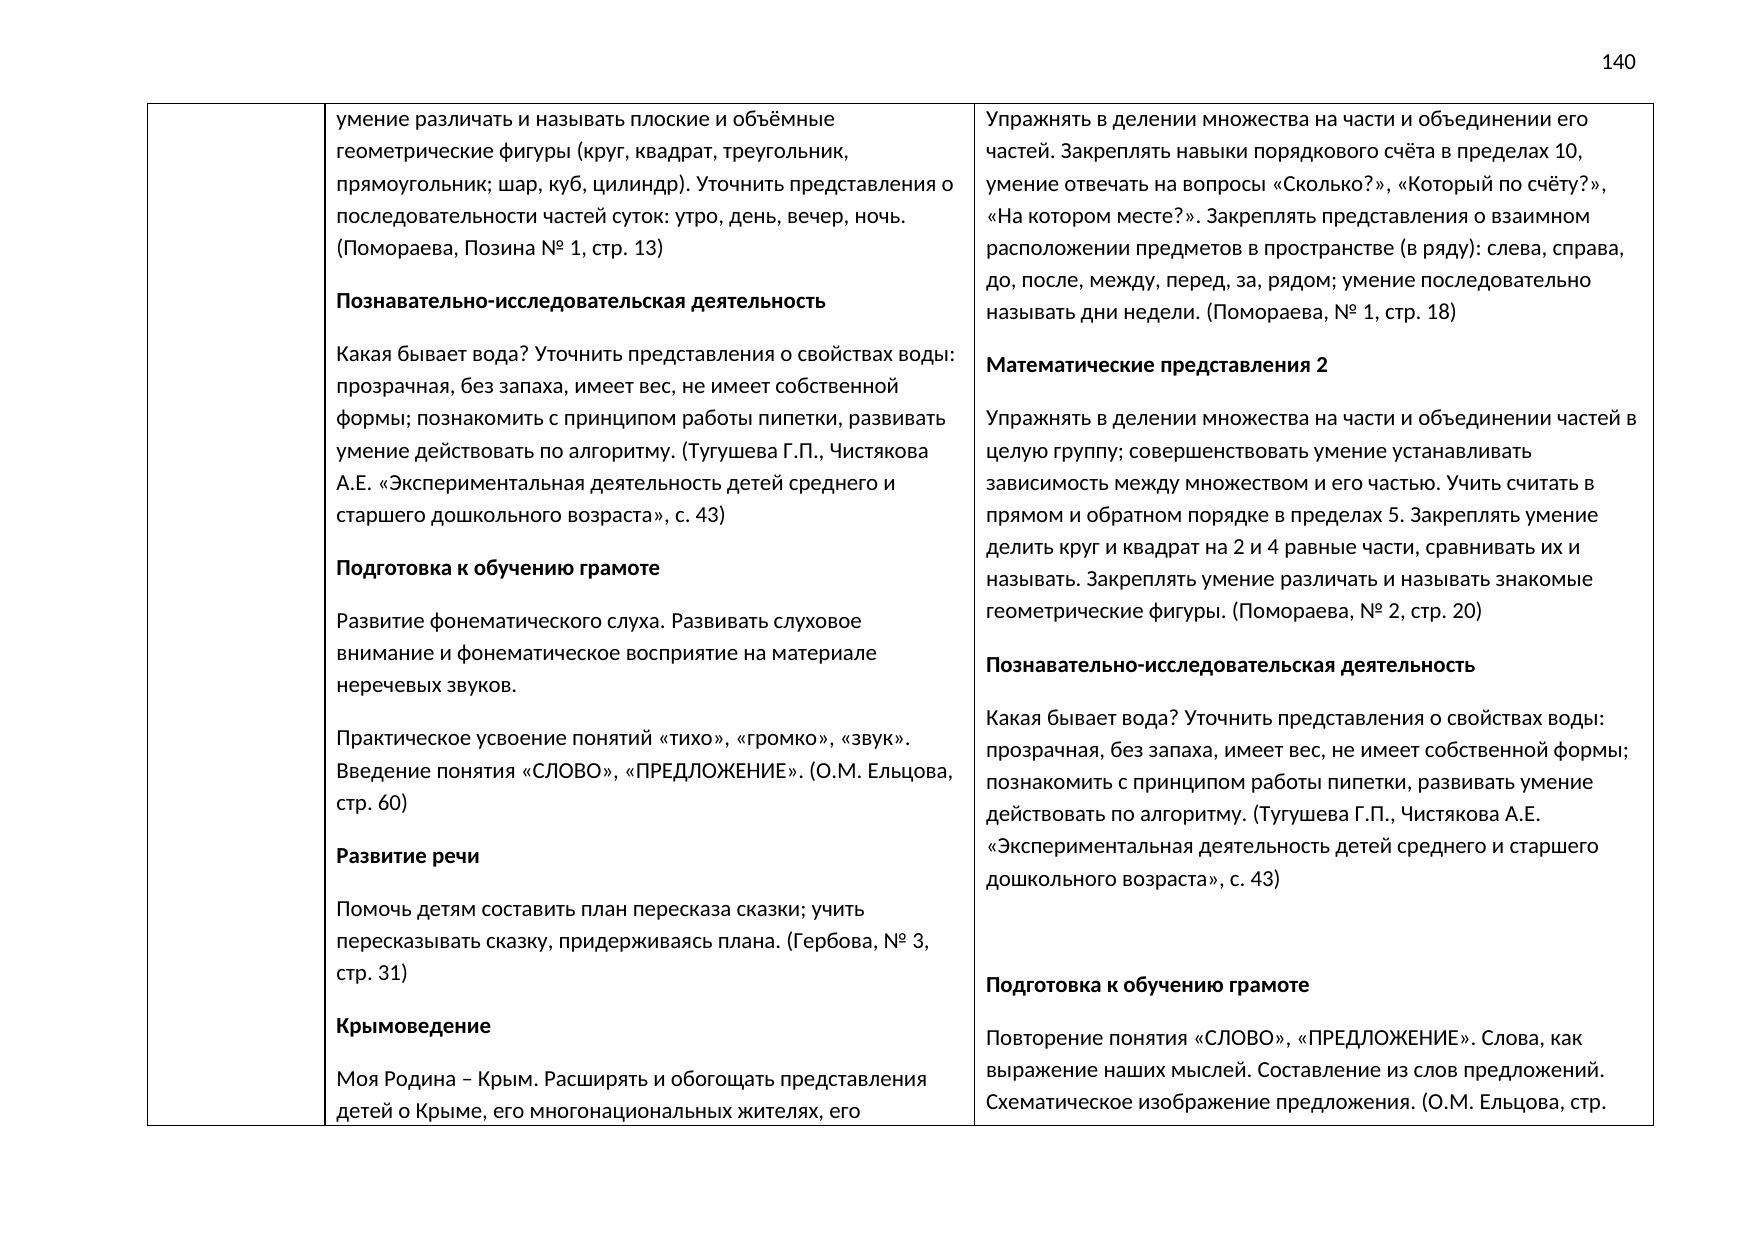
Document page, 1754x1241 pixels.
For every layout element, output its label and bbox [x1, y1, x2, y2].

table_cell [326, 104, 974, 1124]
table_cell [975, 104, 1653, 1124]
